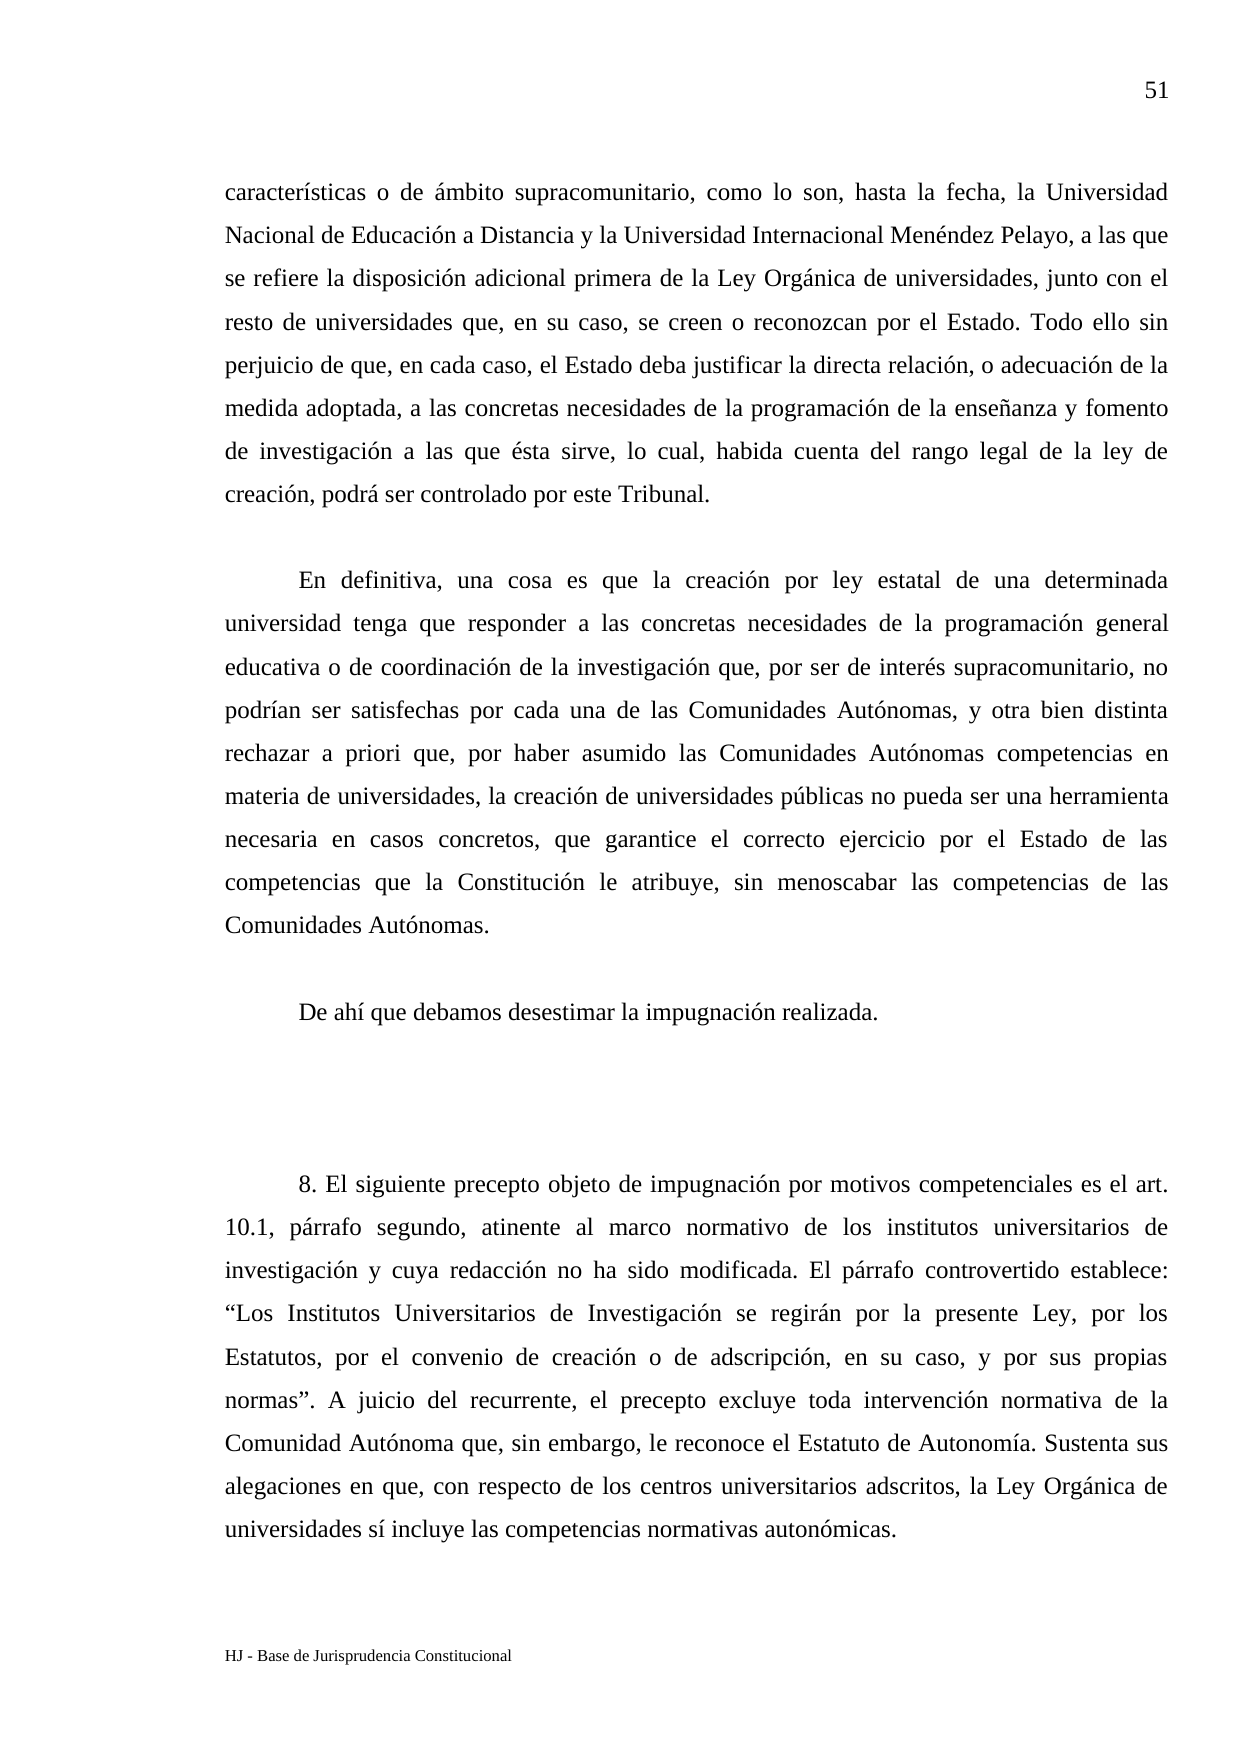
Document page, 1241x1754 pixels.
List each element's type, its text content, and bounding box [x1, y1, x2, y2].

text 8. El siguiente precepto objeto de impugnación por motivos competenciales es el art. 10.1, párrafo segundo, atinente al marco normativo de los institutos universitarios de investigación y cuya redacción no ha sido modificada. El párrafo controvertido establece: “Los Institutos Universitarios de Investigación se regirán por la presente Ley, por los Estatutos, por el convenio de creación o de adscripción, en su caso, y por sus propias normas”. A juicio del recurrente, el precepto excluye toda intervención normativa de la Comunidad Autónoma que, sin embargo, le reconoce el Estatuto de Autonomía. Sustenta sus alegaciones en que, con respecto de los centros universitarios adscritos, la Ley Orgánica de universidades sí incluye las competencias normativas autonómicas. [224, 1169, 1169, 1543]
text En definitiva, una cosa es que la creación por ley estatal de una determinada universidad tenga que responder a las concretas necesidades de la programación general educativa o de coordinación de la investigación que, por ser de interés supracomunitario, no podrían ser satisfechas por cada una de las Comunidades Autónomas, y otra bien distinta rechazar a priori que, por haber asumido las Comunidades Autónomas competencias en materia de universidades, la creación de universidades públicas no pueda ser una herramienta necesaria en casos concretos, que garantice el correcto ejercicio por el Estado de las competencias que la Constitución le atribuye, sin menoscabar las competencias de las Comunidades Autónomas. [224, 565, 1169, 939]
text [224, 177, 1169, 508]
text De ahí que debamos desestimar la impugnación realizada. [224, 997, 1169, 1025]
